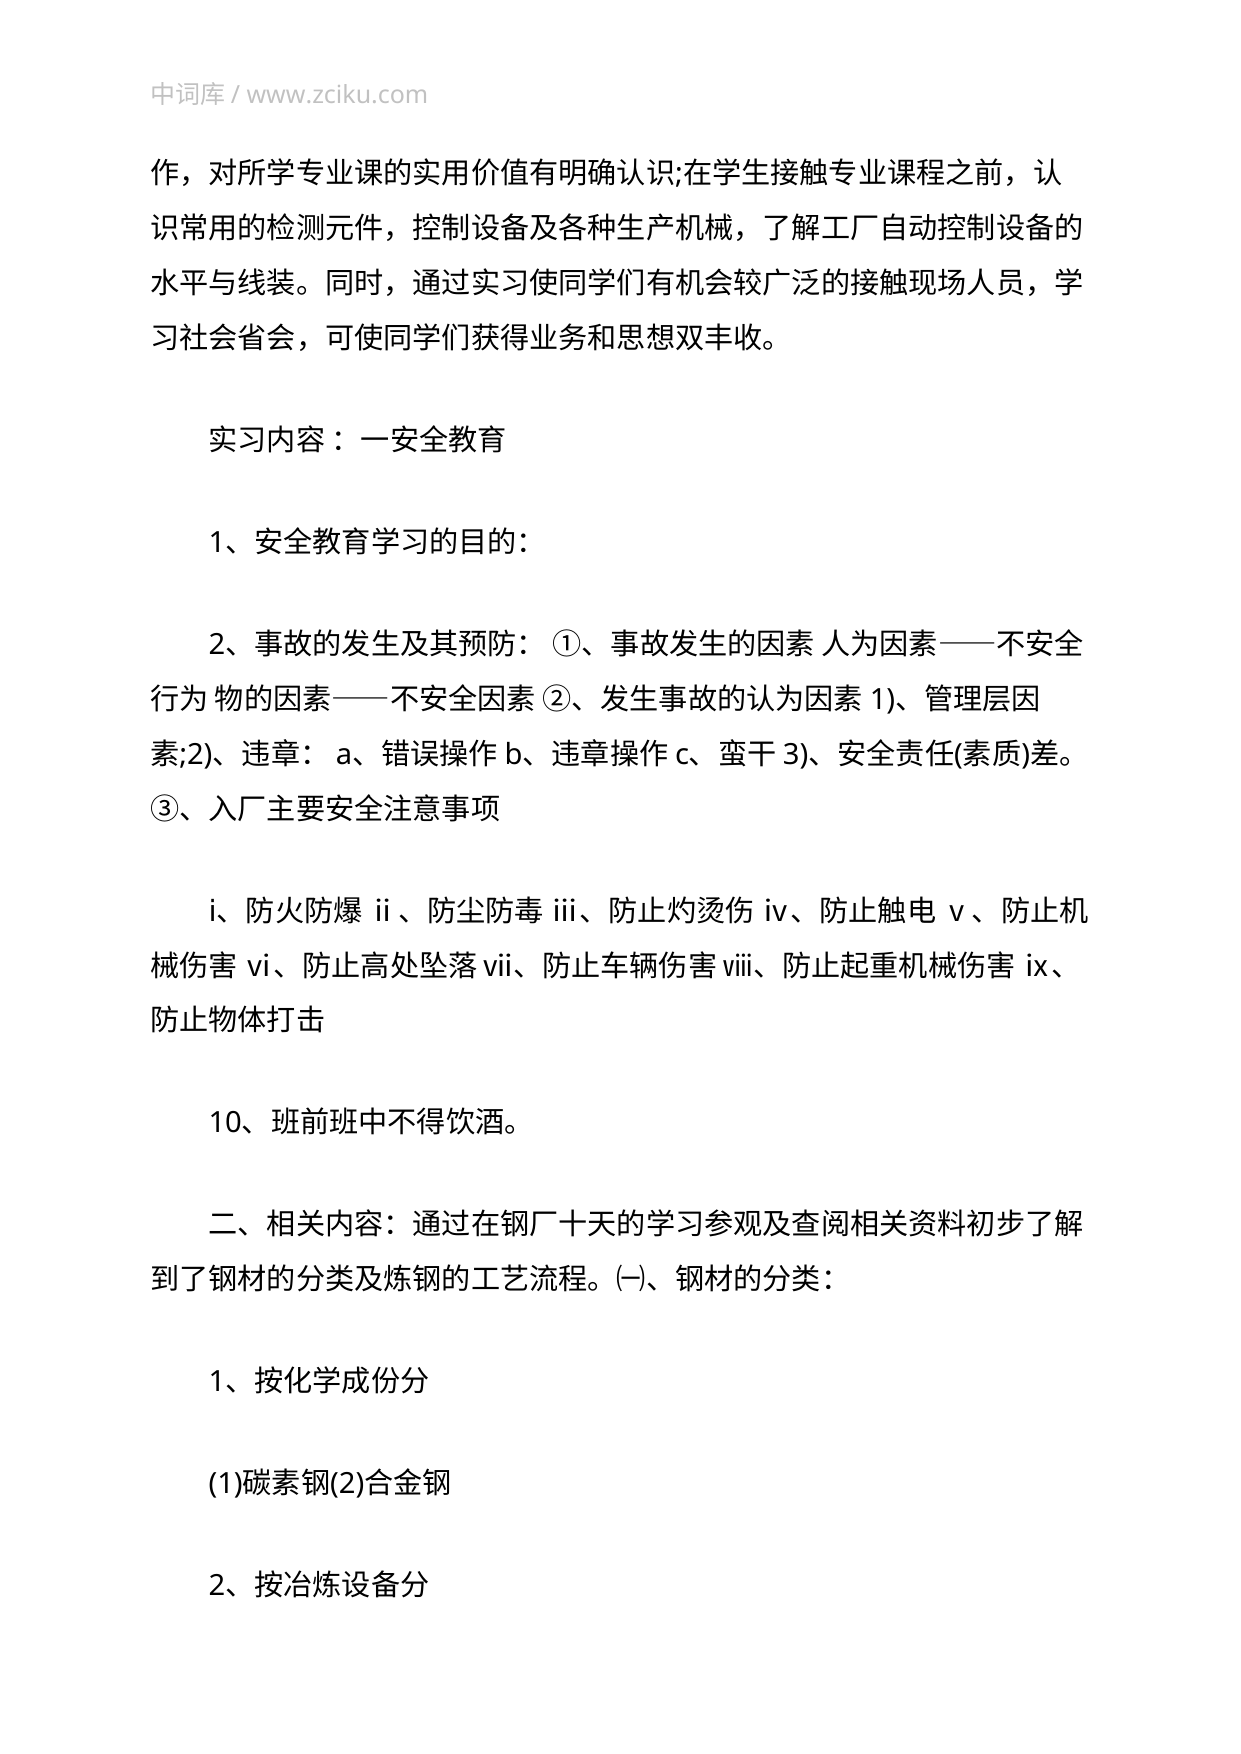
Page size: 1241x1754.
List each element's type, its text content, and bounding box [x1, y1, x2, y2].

text (1)碳素钢(2)合金钢 [150, 1459, 1090, 1502]
text ⅰ、防火防爆 ⅱ、防尘防毒 ⅲ、防止灼烫伤 ⅳ、防止触电 ⅴ、防止机械伤害 ⅵ、防止高处坠落 ⅶ、防止车辆伤害 ⅷ、防止起重机械伤害 ⅸ、防止物体打击 [150, 887, 1090, 1039]
text 2、按冶炼设备分 [150, 1561, 1090, 1604]
text 实习内容 ：一安全教育 [150, 417, 1090, 459]
text 1、按化学成份分 [150, 1357, 1090, 1400]
text 2、事故的发生及其预防： ①、事故发生的因素 人为因素——不安全行为 物的因素——不安全因素 ②、发生事故的认为因素 1)、管理层因素;2)、违章： a、错误操作 b、违章操作 c、蛮干 3)、安全责任(素质)差。③、入厂主要安全注意事项 [150, 620, 1090, 828]
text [150, 150, 1090, 357]
text 10、班前班中不得饮酒。 [150, 1099, 1090, 1141]
text 1、安全教育学习的目的： [150, 518, 1090, 561]
text 二、相关内容：通过在钢厂十天的学习参观及查阅相关资料初步了解到了钢材的分类及炼钢的工艺流程。㈠、钢材的分类： [150, 1201, 1090, 1298]
